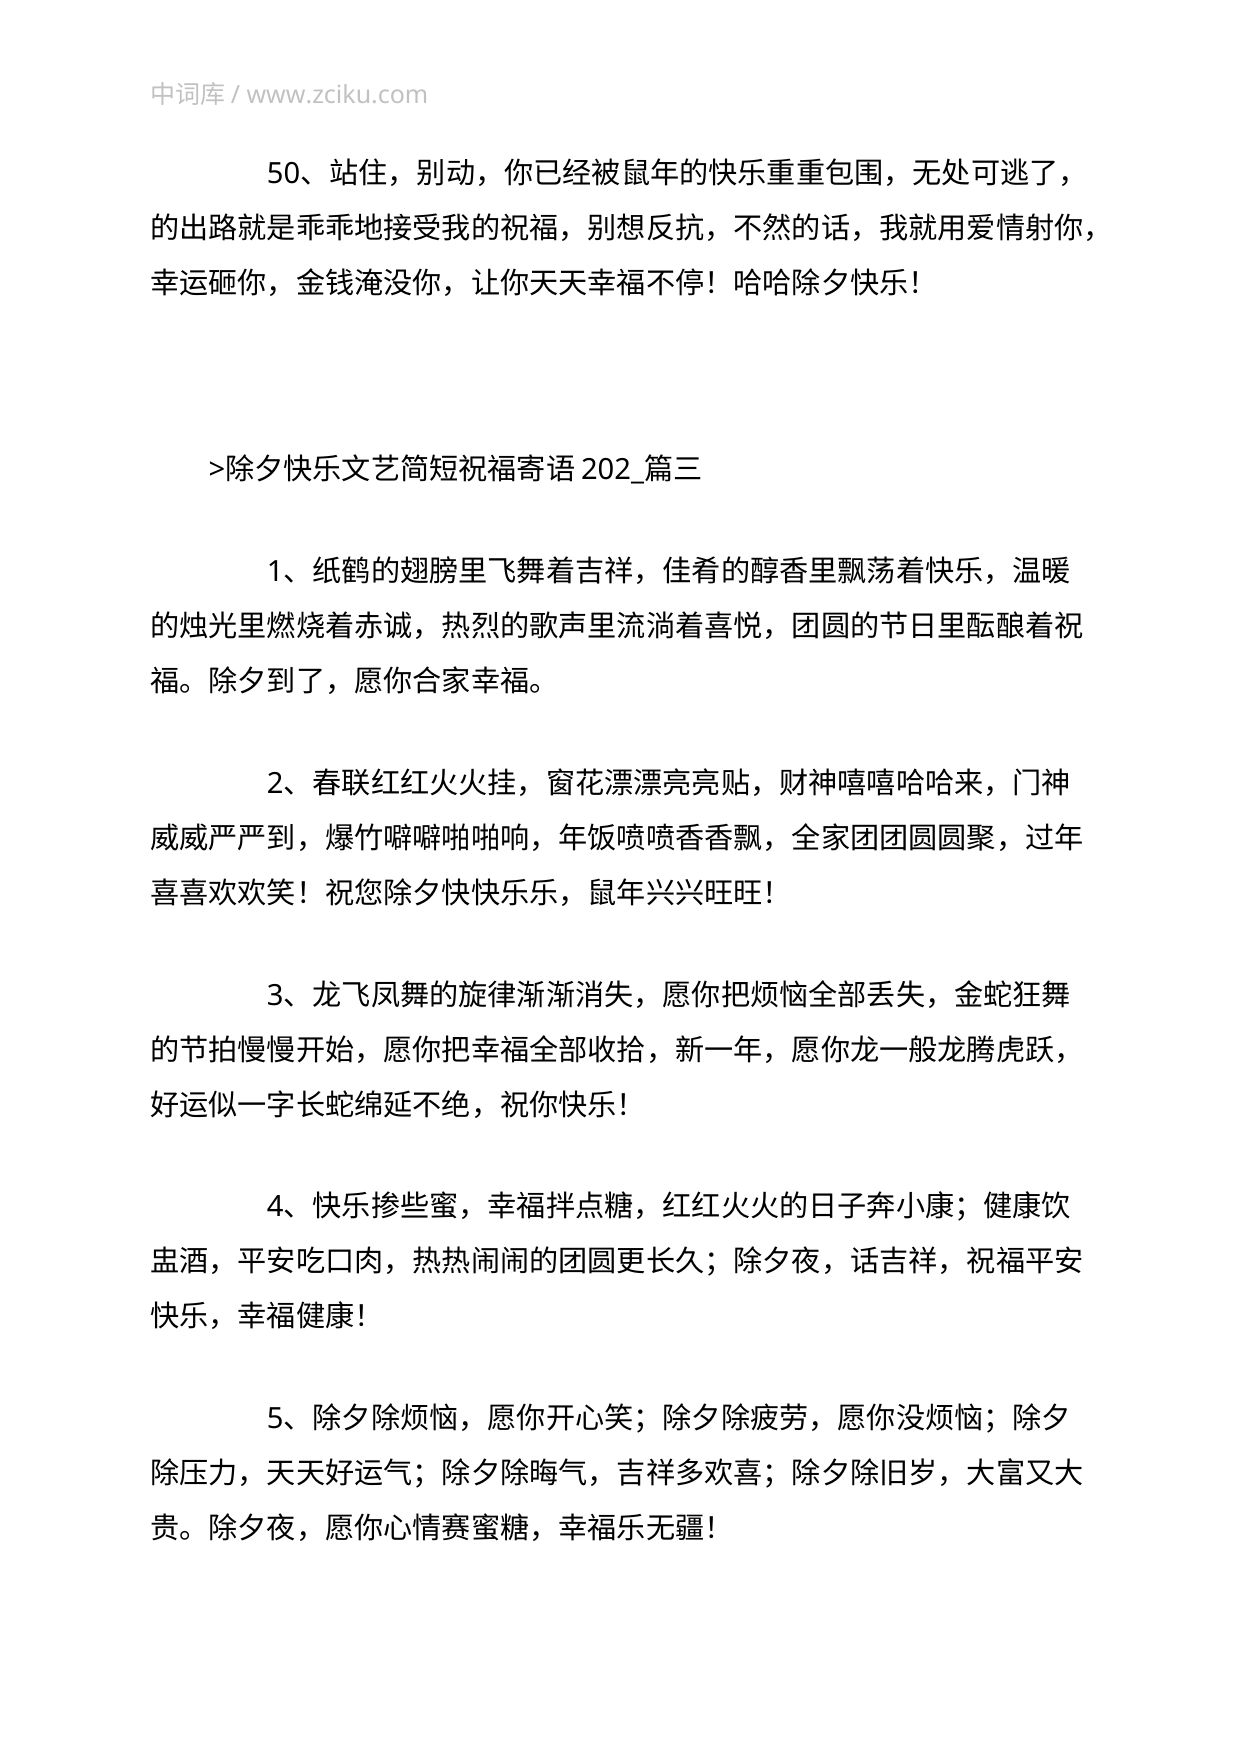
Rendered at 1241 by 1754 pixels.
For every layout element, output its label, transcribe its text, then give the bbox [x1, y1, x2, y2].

text 50、站住，别动，你已经被鼠年的快乐重重包围，无处可逃了，的出路就是乖乖地接受我的祝福，别想反抗，不然的话，我就用爱情射你，幸运砸你，金钱淹没你，让你天天幸福不停！哈哈除夕快乐！ [150, 150, 1090, 302]
text 5、除夕除烦恼，愿你开心笑；除夕除疲劳，愿你没烦恼；除夕除压力，天天好运气；除夕除晦气，吉祥多欢喜；除夕除旧岁，大富又大贵。除夕夜，愿你心情赛蜜糖，幸福乐无疆！ [150, 1394, 1090, 1547]
text 4、快乐掺些蜜，幸福拌点糖，红红火火的日子奔小康；健康饮盅酒，平安吃口肉，热热闹闹的团圆更长久；除夕夜，话吉祥，祝福平安快乐，幸福健康！ [150, 1183, 1090, 1335]
text 3、龙飞凤舞的旋律渐渐消失，愿你把烦恼全部丢失，金蛇狂舞的节拍慢慢开始，愿你把幸福全部收拾，新一年，愿你龙一般龙腾虎跃，好运似一字长蛇绵延不绝，祝你快乐！ [150, 971, 1090, 1123]
text 1、纸鹤的翅膀里飞舞着吉祥，佳肴的醇香里飘荡着快乐，温暖的烛光里燃烧着赤诚，热烈的歌声里流淌着喜悦，团圆的节日里酝酿着祝福。除夕到了，愿你合家幸福。 [150, 548, 1090, 700]
text >除夕快乐文艺简短祝福寄语202_篇三 [150, 446, 1090, 488]
text 2、春联红红火火挂，窗花漂漂亮亮贴，财神嘻嘻哈哈来，门神威威严严到，爆竹噼噼啪啪响，年饭喷喷香香飘，全家团团圆圆聚，过年喜喜欢欢笑！祝您除夕快快乐乐，鼠年兴兴旺旺！ [150, 759, 1090, 912]
